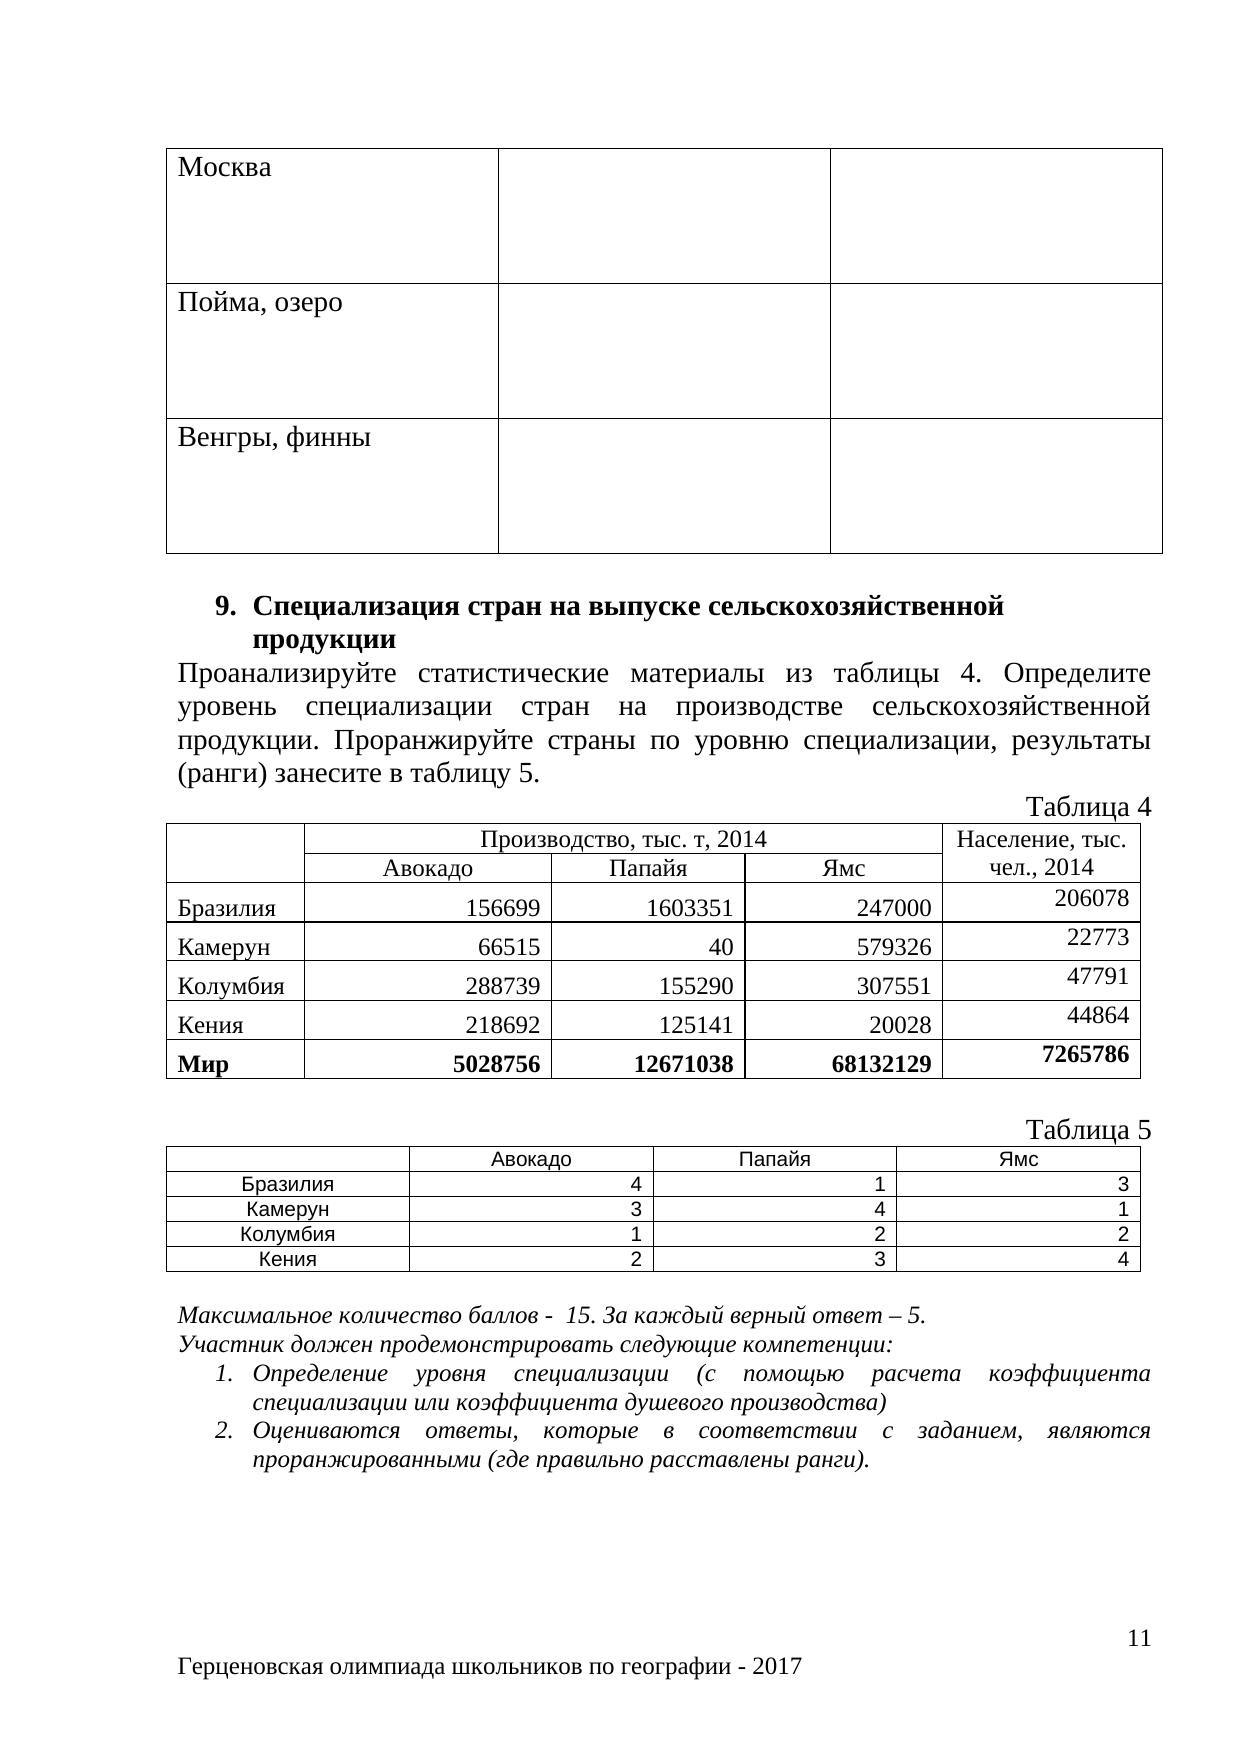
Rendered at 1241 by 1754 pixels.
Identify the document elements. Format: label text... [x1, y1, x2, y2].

table_cell 1 [410, 1222, 653, 1246]
table_cell 20028 [746, 1001, 942, 1038]
table_cell 1603351 [552, 883, 744, 921]
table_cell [167, 149, 498, 283]
table_cell Колумбия [167, 961, 304, 999]
table_cell 2 [410, 1247, 653, 1271]
table_cell 12671038 [552, 1040, 744, 1078]
table_cell 125141 [552, 1001, 744, 1038]
table_cell Папайя [552, 854, 744, 882]
table_cell Кения [167, 1247, 409, 1271]
table_header Производство, тыс. т, 2014 [305, 824, 942, 852]
table_header Авокадо [410, 1147, 653, 1171]
table_header [167, 1147, 409, 1171]
table_cell Пойма, озеро [167, 284, 498, 418]
text Участник должен продемонстрировать следующие компетенции: [177, 1329, 1152, 1358]
table_cell 4 [654, 1197, 896, 1221]
table_cell Бразилия [167, 883, 304, 921]
list Оцениваются ответы, которые в соответствии с заданием, являются проранжированными (где правильно расставлены ранги). [215, 1416, 1152, 1473]
table_header Папайя [654, 1147, 896, 1171]
table_header [167, 824, 304, 882]
table_cell 68132129 [746, 1040, 942, 1078]
text Таблица 5 [177, 1112, 1152, 1146]
text Проанализируйте статистические материалы из таблицы 4. Определите уровень специализации стран на производстве сельскохозяйственной продукции. Проранжируйте страны по уровню специализации, результаты (ранги) занесите в таблицу 5. [177, 655, 1152, 789]
table_cell [499, 149, 830, 283]
table_cell 3 [897, 1172, 1140, 1196]
table_cell Камерун [167, 923, 304, 960]
table_cell 579326 [746, 923, 942, 960]
table_cell 3 [410, 1197, 653, 1221]
table_cell 307551 [746, 961, 942, 999]
table_cell 1 [897, 1197, 1140, 1221]
table_cell [499, 284, 830, 418]
table_cell 2 [897, 1222, 1140, 1246]
table_cell Колумбия [167, 1222, 409, 1246]
table_cell 218692 [305, 1001, 551, 1038]
table_cell Венгры, финны [167, 419, 498, 553]
table_cell [831, 419, 1162, 553]
table_cell 2 [654, 1222, 896, 1246]
table_cell Бразилия [167, 1172, 409, 1196]
table_cell 47791 [943, 961, 1140, 999]
table_cell 206078 [943, 883, 1140, 921]
table_cell 1 [654, 1172, 896, 1196]
text Таблица 4 [177, 789, 1152, 823]
table_cell Ямс [746, 854, 942, 882]
table_cell 44864 [943, 1001, 1140, 1038]
table_cell 4 [897, 1247, 1140, 1271]
table_cell Кения [167, 1001, 304, 1038]
table_cell 288739 [305, 961, 551, 999]
list Определение уровня специализации (с помощью расчета коэффициента специализации или коэффициента душевого производства) [215, 1358, 1152, 1416]
table_cell 156699 [305, 883, 551, 921]
table_cell 247000 [746, 883, 942, 921]
text Максимальное количество баллов - 15. За каждый верный ответ – 5. [177, 1301, 1152, 1329]
table_cell 7265786 [943, 1040, 1140, 1078]
table_cell 4 [410, 1172, 653, 1196]
table_cell Авокадо [305, 854, 551, 882]
table_cell 22773 [943, 923, 1140, 960]
table_cell 3 [654, 1247, 896, 1271]
table_cell 155290 [552, 961, 744, 999]
table_cell [499, 419, 830, 553]
table_cell 66515 [305, 923, 551, 960]
table_cell [831, 284, 1162, 418]
table_cell Мир [167, 1040, 304, 1078]
table_cell [831, 149, 1162, 283]
table_header Ямс [897, 1147, 1140, 1171]
table_cell 5028756 [305, 1040, 551, 1078]
table_cell 40 [552, 923, 744, 960]
table_header Население, тыс. чел., 2014 [943, 824, 1140, 882]
table_cell Камерун [167, 1197, 409, 1221]
list Специализация стран на выпуске сельскохозяйственной продукции [215, 588, 1152, 655]
